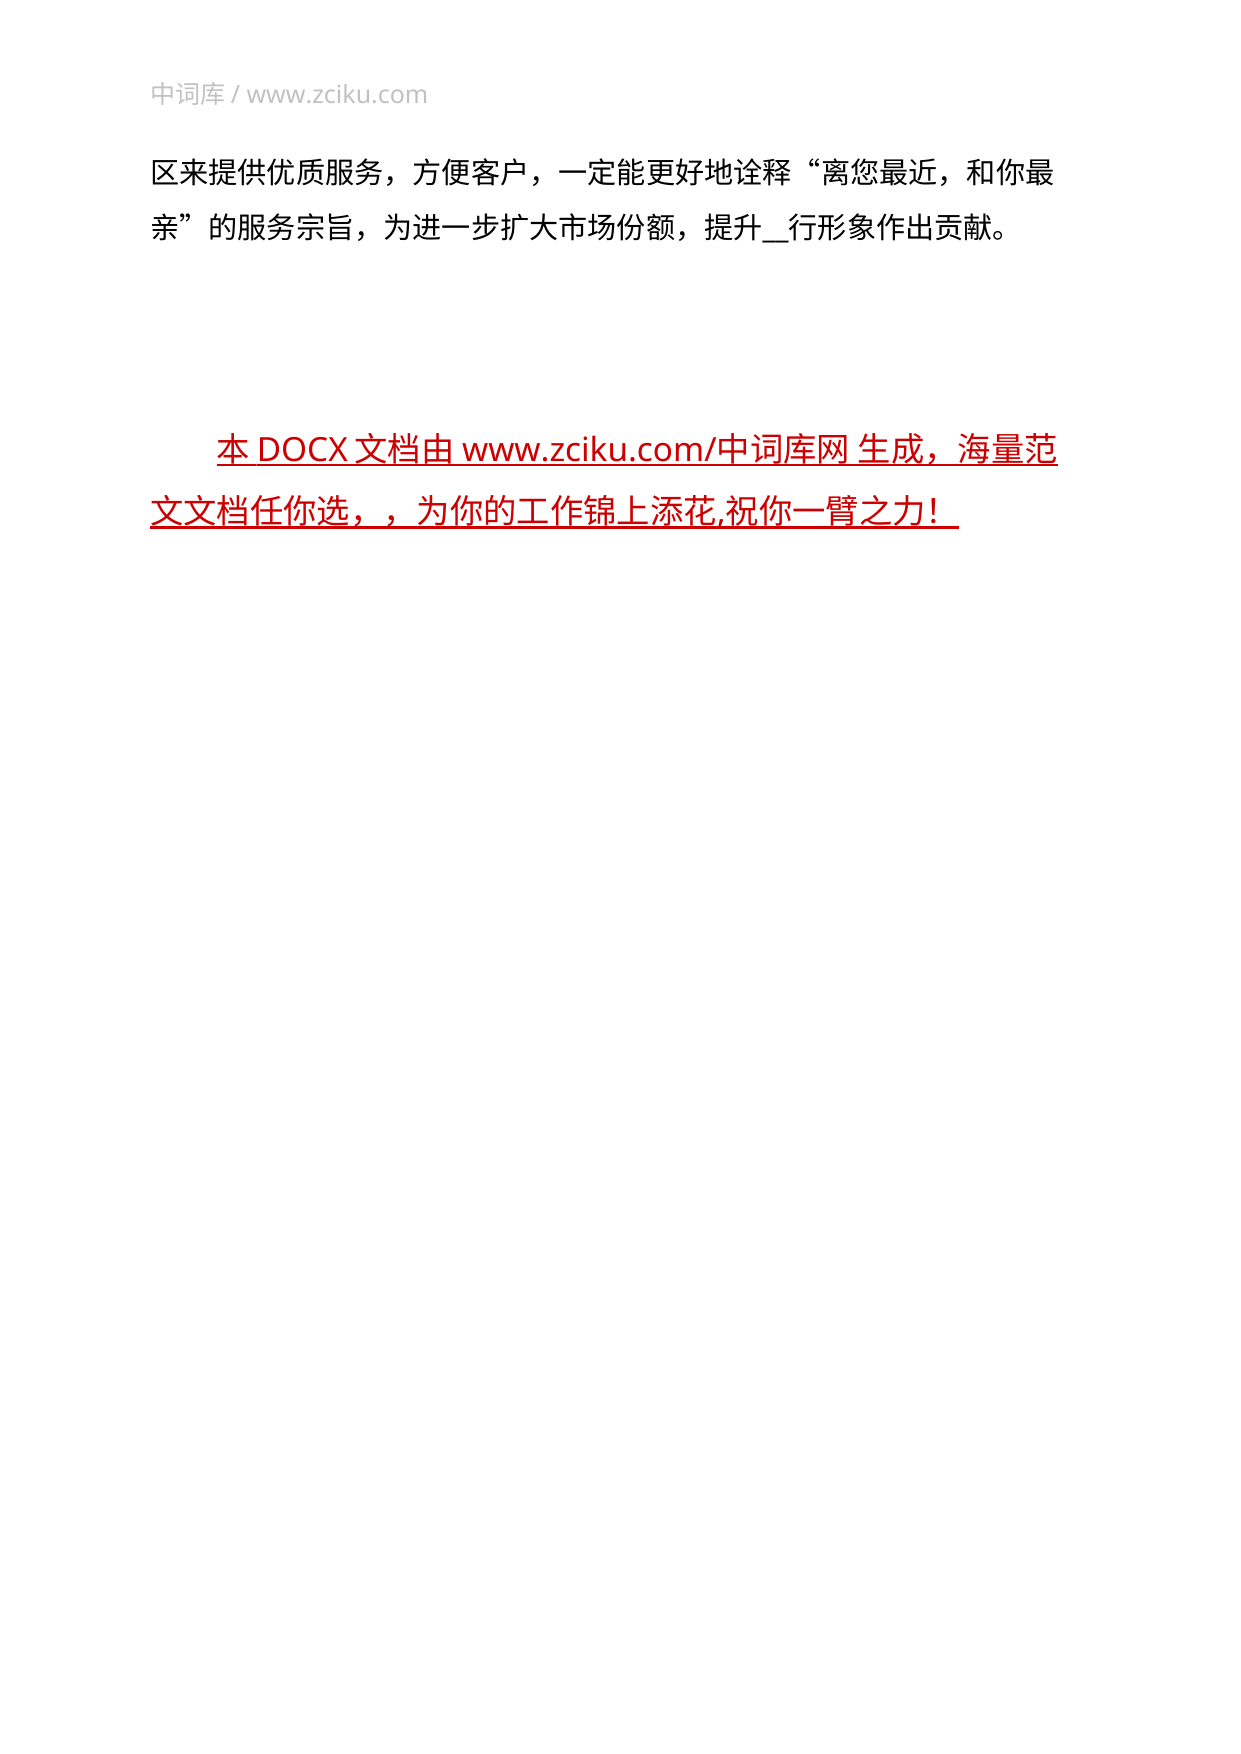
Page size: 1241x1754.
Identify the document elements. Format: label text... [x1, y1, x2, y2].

text 本DOCX文档由 www.zciku.com/中词库网 生成，海量范文文档任你选，，为你的工作锦上添花,祝你一臂之力！ [150, 422, 1090, 533]
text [150, 150, 1090, 247]
